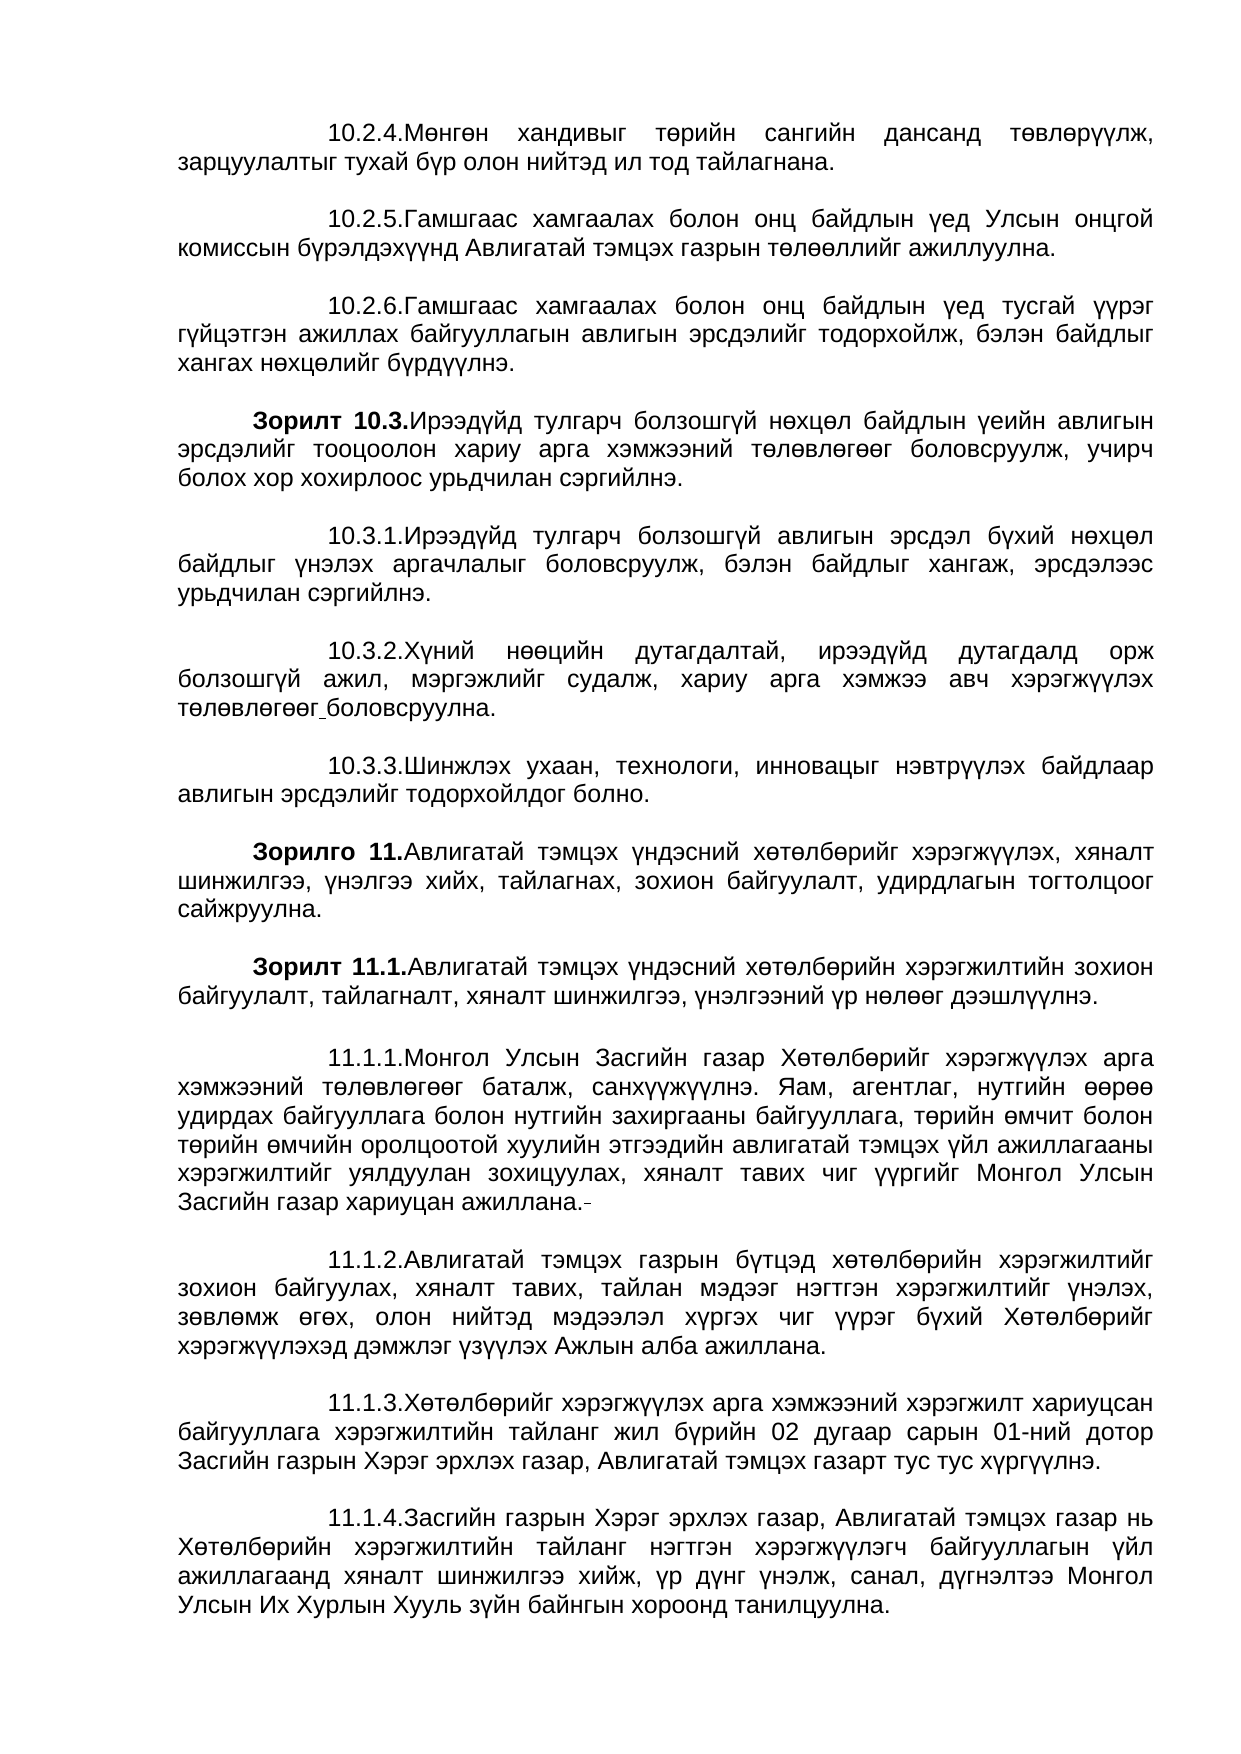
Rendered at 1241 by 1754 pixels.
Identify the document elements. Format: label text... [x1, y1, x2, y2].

text 10.3.1.Ирээдүйд тулгарч болзошгүй авлигын эрсдэл бүхий нөхцөл байдлыг үнэлэх аргачлалыг боловсруулж, бэлэн байдлыг хангаж, эрсдэлээс урьдчилан сэргийлнэ. [177, 521, 1154, 607]
text 10.2.6.Гамшгаас хамгаалах болон онц байдлын үед тусгай үүрэг гүйцэтгэн ажиллах байгууллагын авлигын эрсдэлийг тодорхойлж, бэлэн байдлыг хангах нөхцөлийг бүрдүүлнэ. [177, 291, 1154, 377]
text 11.1.3.Хөтөлбөрийг хэрэгжүүлэх арга хэмжээний хэрэгжилт хариуцсан байгууллага хэрэгжилтийн тайланг жил бүрийн 02 дугаар сарын 01-ний дотор Засгийн газрын Хэрэг эрхлэх газар, Авлигатай тэмцэх газарт тус тус хүргүүлнэ. [177, 1388, 1154, 1475]
text 10.3.3.Шинжлэх ухаан, технологи, инновацыг нэвтрүүлэх байдлаар авлигын эрсдэлийг тодорхойлдог болно. [177, 751, 1154, 808]
text 11.1.2.Авлигатай тэмцэх газрын бүтцэд хөтөлбөрийн хэрэгжилтийг зохион байгуулах, хяналт тавих, тайлан мэдээг нэгтгэн хэрэгжилтийг үнэлэх, зөвлөмж өгөх, олон нийтэд мэдээлэл хүргэх чиг үүрэг бүхий Хөтөлбөрийг хэрэгжүүлэхэд дэмжлэг үзүүлэх Ажлын алба ажиллана. [177, 1245, 1154, 1360]
text 10.2.5.Гамшгаас хамгаалах болон онц байдлын үед Улсын онцгой комиссын бүрэлдэхүүнд Авлигатай тэмцэх газрын төлөөллийг ажиллуулна. [177, 204, 1154, 262]
text Зорилт 11.1.Авлигатай тэмцэх үндэсний хөтөлбөрийн хэрэгжилтийн зохион байгуулалт, тайлагналт, хяналт шинжилгээ, үнэлгээний үр нөлөөг дээшлүүлнэ. [177, 952, 1154, 1009]
text 11.1.1.Монгол Улсын Засгийн газар Хөтөлбөрийг хэрэгжүүлэх арга хэмжээний төлөвлөгөөг баталж, санхүүжүүлнэ. Яам, агентлаг, нутгийн өөрөө удирдах байгууллага болон нутгийн захиргааны байгууллага, төрийн өмчит болон төрийн өмчийн оролцоотой хуулийн этгээдийн авлигатай тэмцэх үйл ажиллагааны хэрэгжилтийг уялдуулан зохицуулах, хяналт тавих чиг үүргийг Монгол Улсын Засгийн газар хариуцан ажиллана. [177, 1043, 1154, 1216]
text 11.1.4.Засгийн газрын Хэрэг эрхлэх газар, Авлигатай тэмцэх газар нь Хөтөлбөрийн хэрэгжилтийн тайланг нэгтгэн хэрэгжүүлэгч байгууллагын үйл ажиллагаанд хяналт шинжилгээ хийж, үр дүнг үнэлж, санал, дүгнэлтээ Монгол Улсын Их Хурлын Хууль зүйн байнгын хороонд танилцуулна. [177, 1503, 1154, 1618]
text Зорилт 10.3.Ирээдүйд тулгарч болзошгүй нөхцөл байдлын үеийн авлигын эрсдэлийг тооцоолон хариу арга хэмжээний төлөвлөгөөг боловсруулж, учирч болох хор хохирлоос урьдчилан сэргийлнэ. [177, 406, 1154, 492]
text 10.3.2.Хүний нөөцийн дутагдалтай, ирээдүйд дутагдалд орж болзошгүй ажил, мэргэжлийг судалж, хариу арга хэмжээ авч хэрэгжүүлэх төлөвлөгөөг боловсруулна. [177, 636, 1154, 722]
text Зорилго 11.Авлигатай тэмцэх үндэсний хөтөлбөрийг хэрэгжүүлэх, хяналт шинжилгээ, үнэлгээ хийх, тайлагнах, зохион байгуулалт, удирдлагын тогтолцоог сайжруулна. [177, 837, 1154, 923]
text 10.2.4.Мөнгөн хандивыг төрийн сангийн дансанд төвлөрүүлж, зарцуулалтыг тухай бүр олон нийтэд ил тод тайлагнана. [177, 118, 1154, 176]
